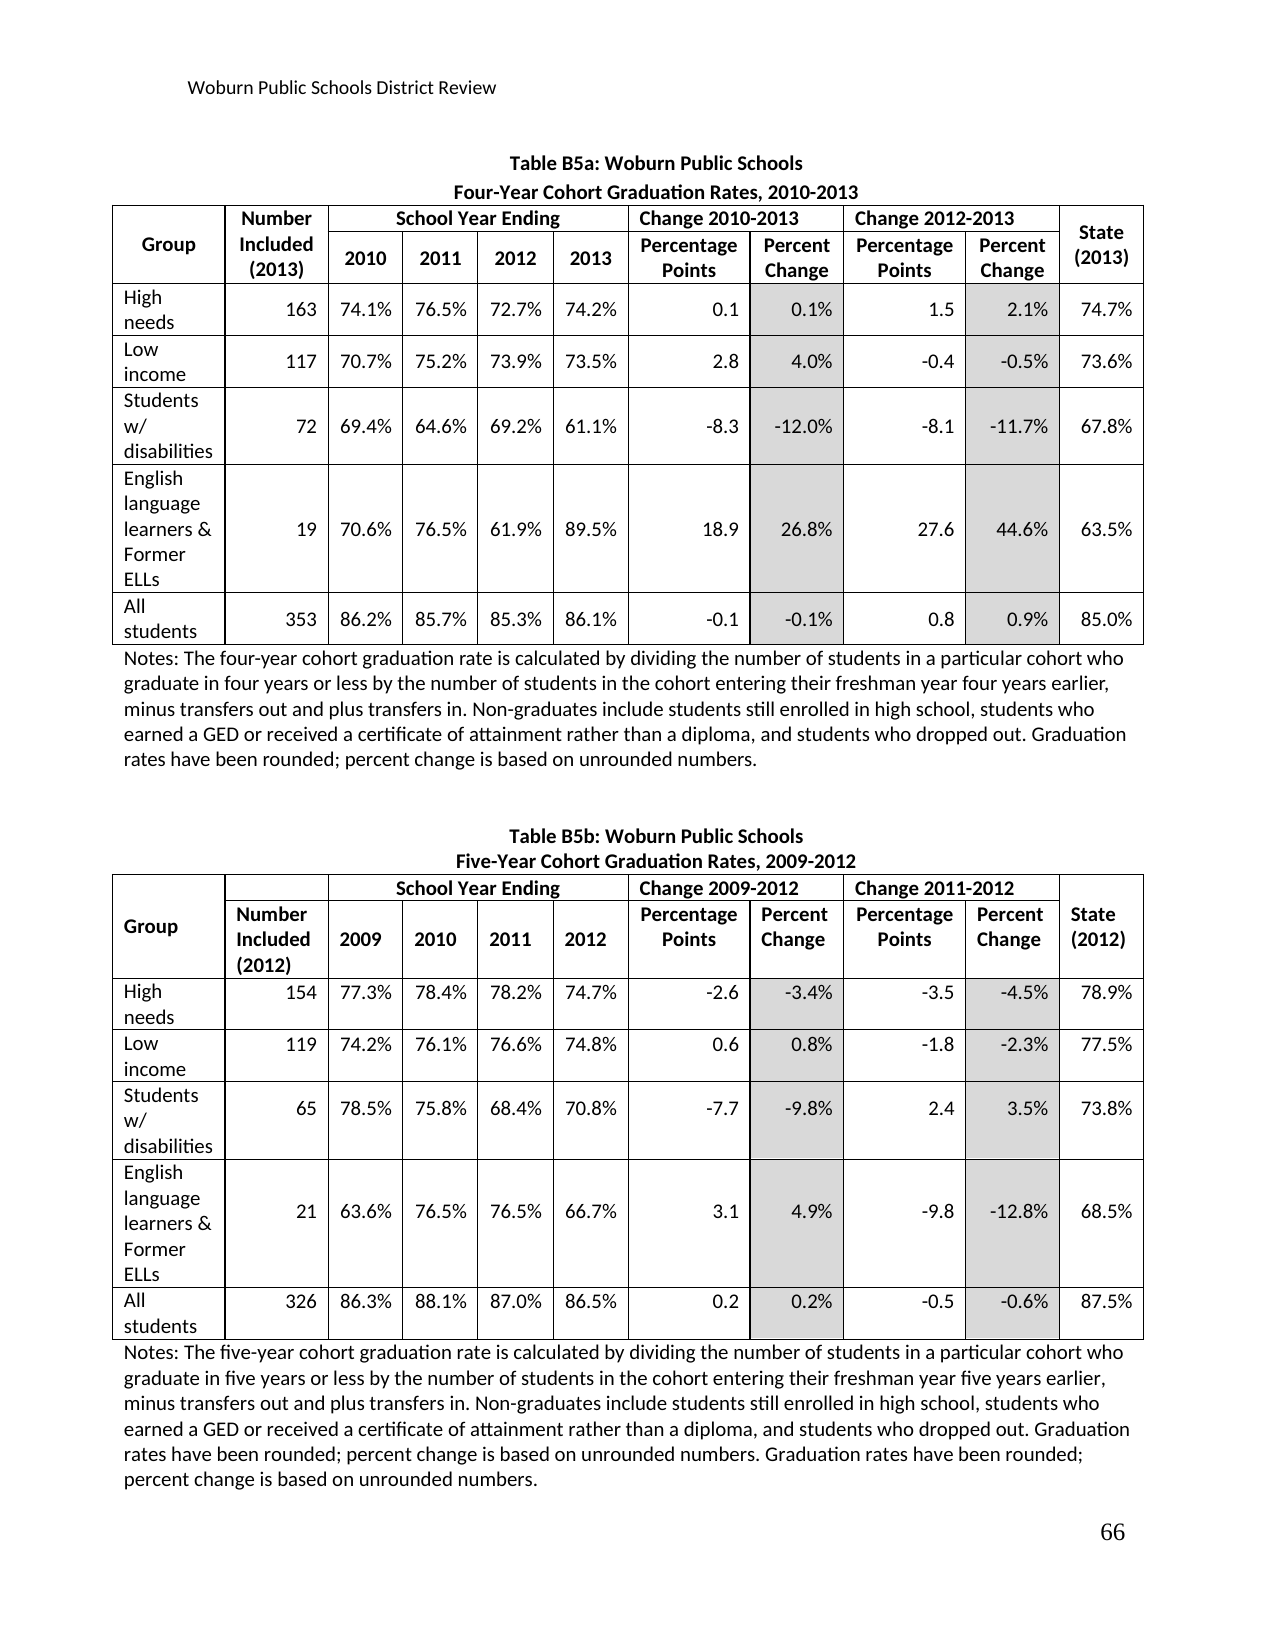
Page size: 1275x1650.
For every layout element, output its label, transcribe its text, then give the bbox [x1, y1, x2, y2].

table_cell -0.4 [844, 336, 965, 387]
table_cell 86.3% [329, 1288, 402, 1338]
table_cell 3.5% [966, 1082, 1059, 1158]
table_cell 86.5% [554, 1288, 628, 1338]
table_header Change 2009-2012 [629, 875, 843, 900]
table_cell 2.1% [966, 284, 1059, 335]
table_cell 4.9% [751, 1160, 843, 1287]
table_cell -0.1 [629, 593, 749, 644]
table_cell 78.5% [329, 1082, 402, 1158]
table_cell 85.7% [403, 593, 477, 644]
table_cell Percent Change [966, 901, 1059, 977]
table_cell 76.5% [478, 1160, 553, 1287]
table_cell 26.8% [751, 465, 843, 592]
table_cell English language learners & Former ELLs [113, 1160, 224, 1287]
table_cell 2.4 [844, 1082, 965, 1158]
table_cell 0.8 [844, 593, 965, 644]
table_cell 2012 [554, 901, 628, 977]
table_cell 76.6% [478, 1030, 553, 1081]
table_cell 78.9% [1060, 979, 1143, 1029]
table_header Group [113, 206, 224, 283]
text Table B5b: Woburn Public Schools [187, 823, 1125, 848]
table_cell 78.4% [403, 979, 477, 1029]
table_cell All students [113, 593, 224, 644]
table_cell 0.6 [629, 1030, 749, 1081]
table_cell Students w/ disabilities [113, 1082, 224, 1158]
table_header State (2013) [1060, 206, 1143, 283]
table_cell 76.5% [403, 284, 477, 335]
table_cell -0.6% [966, 1288, 1059, 1338]
table_cell 67.8% [1060, 388, 1143, 464]
table_cell 85.0% [1060, 593, 1143, 644]
table_cell -4.5% [966, 979, 1059, 1029]
table_cell 0.1% [751, 284, 843, 335]
table_cell 74.2% [554, 284, 628, 335]
table_cell All students [113, 1288, 224, 1338]
table_cell -2.3% [966, 1030, 1059, 1081]
table_cell 61.9% [478, 465, 553, 592]
table_cell Notes: The five-year cohort graduation rate is calculated by dividing the number of students in a particular cohort who graduate in five years or less by the number of students in the cohort entering their freshman year five years earlier, minus transfers out and plus transfers in. Non-graduates include students still enrolled in high school, students who earned a GED or received a certificate of attainment rather than a diploma, and students who dropped out. Graduation rates have been rounded; percent change is based on unrounded numbers. Graduation rates have been rounded; percent change is based on unrounded numbers. [113, 1340, 1144, 1492]
table_cell 68.5% [1060, 1160, 1143, 1287]
table_cell 73.8% [1060, 1082, 1143, 1158]
table_cell 88.1% [403, 1288, 477, 1338]
table_cell 72 [226, 388, 328, 464]
table_header Change 2010-2013 [629, 206, 843, 231]
table_cell 70.8% [554, 1082, 628, 1158]
table_cell 73.9% [478, 336, 553, 387]
table_cell 74.8% [554, 1030, 628, 1081]
table_cell 2009 [329, 901, 402, 977]
table_cell 2.8 [629, 336, 749, 387]
table_header Change 2012-2013 [844, 206, 1059, 231]
table_cell -0.1% [751, 593, 843, 644]
table_cell 75.8% [403, 1082, 477, 1158]
table_header Change 2011-2012 [844, 875, 1059, 900]
table_cell 2011 [478, 901, 553, 977]
table_cell -8.1 [844, 388, 965, 464]
table_cell -0.5 [844, 1288, 965, 1338]
text Five-Year Cohort Graduation Rates, 2009-2012 [187, 848, 1125, 874]
table_cell 74.7% [554, 979, 628, 1029]
table_cell -12.0% [751, 388, 843, 464]
table_cell -11.7% [966, 388, 1059, 464]
table_cell 0.9% [966, 593, 1059, 644]
table_cell 78.2% [478, 979, 553, 1029]
table_cell 70.7% [329, 336, 402, 387]
table_cell 87.0% [478, 1288, 553, 1338]
table_cell -7.7 [629, 1082, 749, 1158]
table_cell 89.5% [554, 465, 628, 592]
table_cell Number Included (2012) [226, 901, 328, 977]
table_cell 77.5% [1060, 1030, 1143, 1081]
table_cell -1.8 [844, 1030, 965, 1081]
table_cell Notes: The four-year cohort graduation rate is calculated by dividing the number of students in a particular cohort who graduate in four years or less by the number of students in the cohort entering their freshman year four years earlier, minus transfers out and plus transfers in. Non-graduates include students still enrolled in high school, students who earned a GED or received a certificate of attainment rather than a diploma, and students who dropped out. Graduation rates have been rounded; percent change is based on unrounded numbers. [113, 645, 1144, 772]
table_cell 63.6% [329, 1160, 402, 1287]
table_cell -3.5 [844, 979, 965, 1029]
table_cell Low income [113, 336, 224, 387]
table_cell -0.5% [966, 336, 1059, 387]
table_cell 77.3% [329, 979, 402, 1029]
table_cell 68.4% [478, 1082, 553, 1158]
table_cell 85.3% [478, 593, 553, 644]
table_cell 326 [226, 1288, 328, 1338]
table_cell 0.8% [751, 1030, 843, 1081]
table_cell 73.6% [1060, 336, 1143, 387]
table_cell 72.7% [478, 284, 553, 335]
table_cell 87.5% [1060, 1288, 1143, 1338]
table_cell 163 [226, 284, 328, 335]
table_cell 0.1 [629, 284, 749, 335]
table_cell 0.2 [629, 1288, 749, 1338]
table_cell 117 [226, 336, 328, 387]
table_cell -12.8% [966, 1160, 1059, 1287]
table_cell 73.5% [554, 336, 628, 387]
table_cell Percent Change [966, 232, 1059, 283]
table_cell High needs [113, 284, 224, 335]
table_cell 119 [226, 1030, 328, 1081]
table_cell 2012 [478, 232, 553, 283]
table_cell Percentage Points [629, 232, 749, 283]
table_cell 66.7% [554, 1160, 628, 1287]
table_cell 74.7% [1060, 284, 1143, 335]
table_cell 69.2% [478, 388, 553, 464]
table_cell High needs [113, 979, 224, 1029]
table_cell -8.3 [629, 388, 749, 464]
text Table B5a: Woburn Public Schools [187, 150, 1125, 175]
table_cell 4.0% [751, 336, 843, 387]
table_cell 76.5% [403, 465, 477, 592]
table_cell 76.5% [403, 1160, 477, 1287]
table_header Number Included (2013) [226, 206, 328, 283]
text Four-Year Cohort Graduation Rates, 2010-2013 [187, 179, 1125, 204]
table_cell 19 [226, 465, 328, 592]
table_cell Percentage Points [629, 901, 749, 977]
table_cell 353 [226, 593, 328, 644]
table_cell 63.5% [1060, 465, 1143, 592]
table_cell -2.6 [629, 979, 749, 1029]
table_cell 64.6% [403, 388, 477, 464]
table_cell 21 [226, 1160, 328, 1287]
table_cell 86.2% [329, 593, 402, 644]
table_cell 2010 [403, 901, 477, 977]
table_cell 3.1 [629, 1160, 749, 1287]
table_cell 70.6% [329, 465, 402, 592]
table_header Group [113, 875, 224, 977]
table_cell 75.2% [403, 336, 477, 387]
table_cell -3.4% [751, 979, 843, 1029]
table_cell 74.2% [329, 1030, 402, 1081]
table_header School Year Ending [329, 875, 628, 900]
table_cell -9.8% [751, 1082, 843, 1158]
table_cell Percent Change [751, 901, 843, 977]
table_cell English language learners & Former ELLs [113, 465, 224, 592]
table_cell 2011 [403, 232, 477, 283]
table_cell 2013 [554, 232, 628, 283]
table_cell -9.8 [844, 1160, 965, 1287]
table_cell 18.9 [629, 465, 749, 592]
table_cell Percent Change [751, 232, 843, 283]
table_cell 65 [226, 1082, 328, 1158]
table_header [226, 875, 328, 900]
table_cell 44.6% [966, 465, 1059, 592]
table_cell Percentage Points [844, 232, 965, 283]
table_cell 1.5 [844, 284, 965, 335]
table_cell 61.1% [554, 388, 628, 464]
table_cell 74.1% [329, 284, 402, 335]
table_cell Students w/ disabilities [113, 388, 224, 464]
table_cell 27.6 [844, 465, 965, 592]
table_cell 2010 [329, 232, 402, 283]
table_header School Year Ending [329, 206, 628, 231]
table_cell 154 [226, 979, 328, 1029]
table_cell 69.4% [329, 388, 402, 464]
table_cell 0.2% [751, 1288, 843, 1338]
table_header State (2012) [1060, 875, 1143, 977]
table_cell Low income [113, 1030, 224, 1081]
table_cell Percentage Points [844, 901, 965, 977]
table_cell 86.1% [554, 593, 628, 644]
table_cell 76.1% [403, 1030, 477, 1081]
